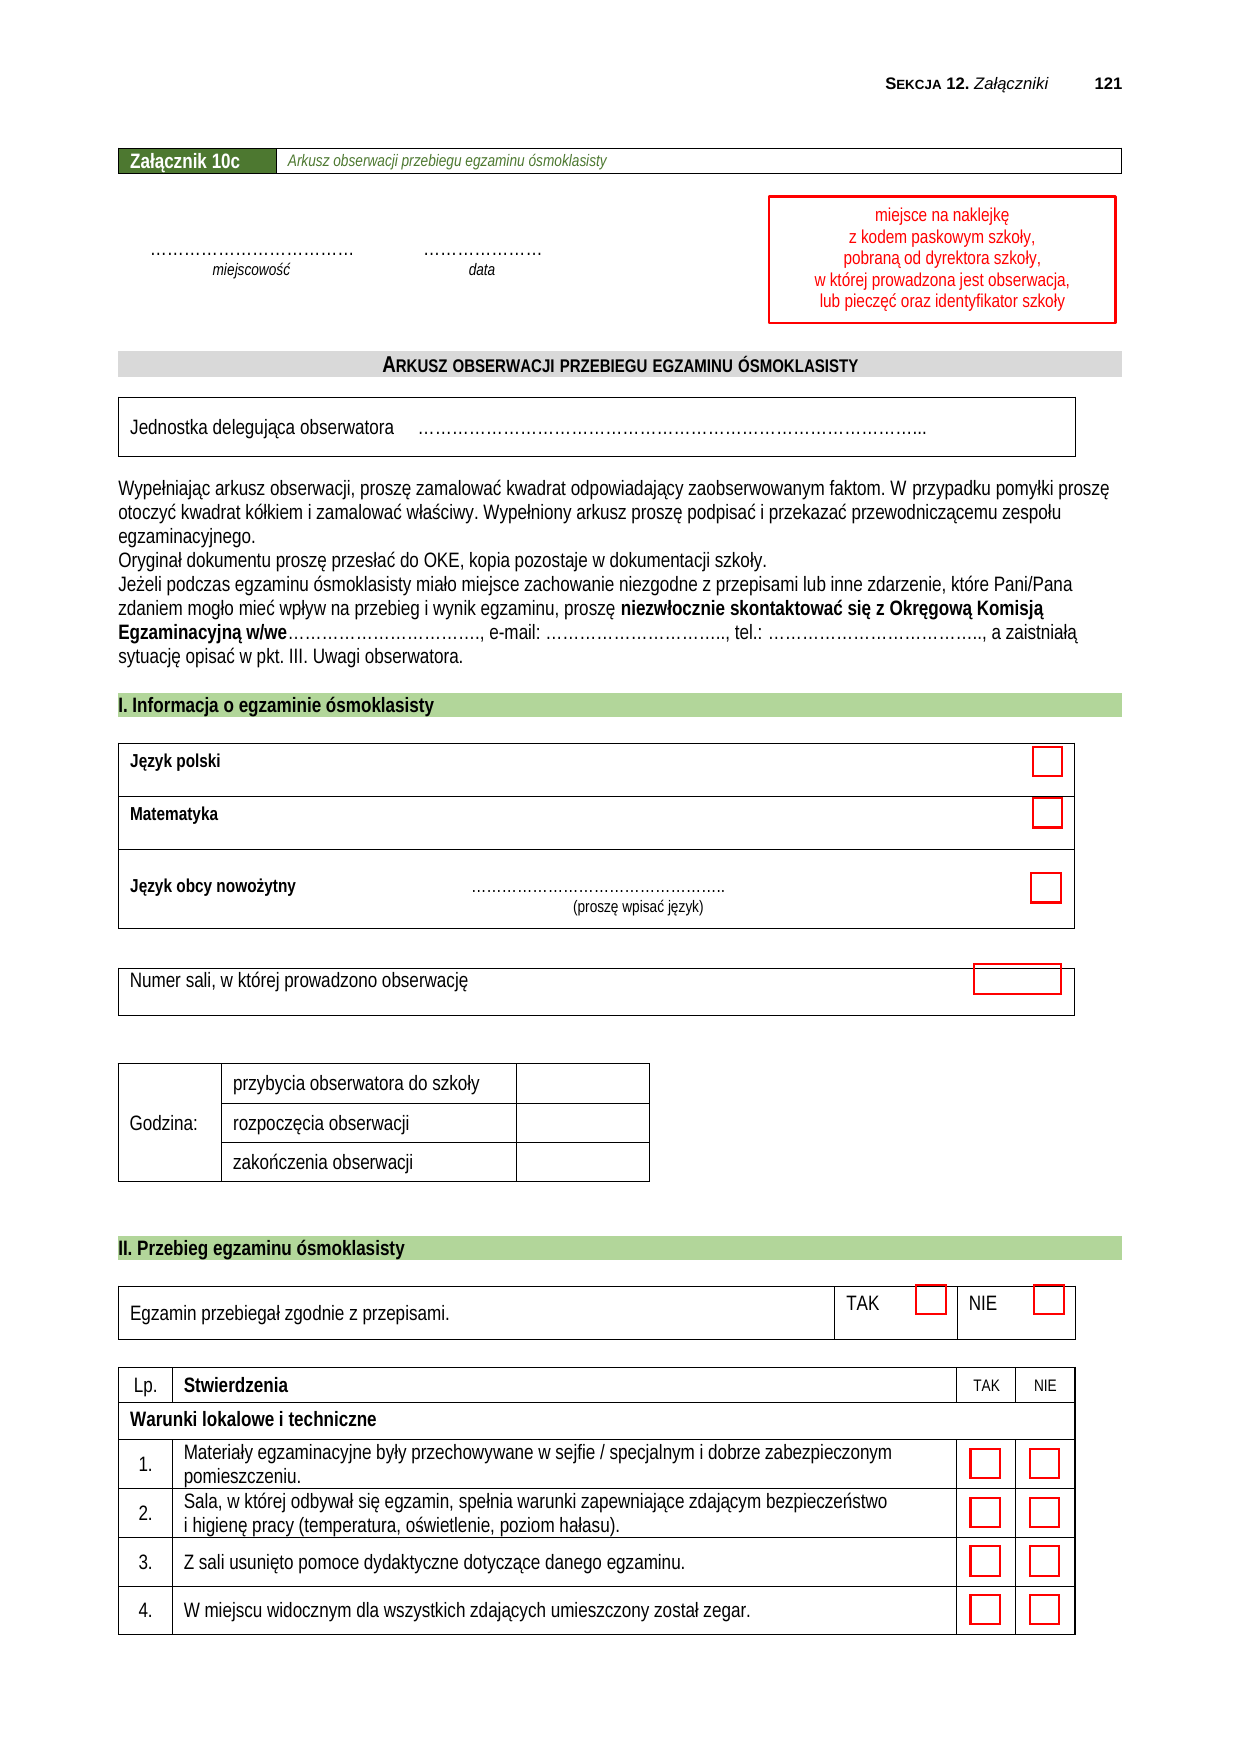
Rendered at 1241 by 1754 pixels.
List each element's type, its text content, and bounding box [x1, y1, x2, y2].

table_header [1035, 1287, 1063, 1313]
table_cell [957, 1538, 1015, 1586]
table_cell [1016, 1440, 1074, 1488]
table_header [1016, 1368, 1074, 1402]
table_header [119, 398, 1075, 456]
text Oryginał dokumentu proszę przesłać do OKE, kopia pozostaje w dokumentacji szkoły. [118, 548, 1122, 572]
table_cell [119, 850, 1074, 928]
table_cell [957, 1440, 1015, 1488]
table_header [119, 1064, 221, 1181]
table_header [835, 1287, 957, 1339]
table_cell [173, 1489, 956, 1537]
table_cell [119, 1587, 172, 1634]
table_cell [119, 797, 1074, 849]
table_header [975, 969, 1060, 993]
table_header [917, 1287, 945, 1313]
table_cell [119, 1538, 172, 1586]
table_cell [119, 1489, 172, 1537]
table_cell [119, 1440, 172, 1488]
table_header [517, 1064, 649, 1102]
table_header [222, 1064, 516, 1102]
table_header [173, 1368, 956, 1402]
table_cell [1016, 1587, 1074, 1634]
text II. Przebieg egzaminu ósmoklasisty [118, 1236, 1122, 1260]
text I. Informacja o egzaminie ósmoklasisty [118, 693, 1122, 717]
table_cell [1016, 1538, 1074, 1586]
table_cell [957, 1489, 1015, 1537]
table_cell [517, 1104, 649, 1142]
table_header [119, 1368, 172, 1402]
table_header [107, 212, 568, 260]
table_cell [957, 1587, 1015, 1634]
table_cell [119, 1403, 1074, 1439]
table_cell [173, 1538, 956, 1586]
text Wypełniając arkusz obserwacji, proszę zamalować kwadrat odpowiadający zaobserwowanym faktom. W przypadku pomyłki proszę otoczyć kwadrat kółkiem i zamalować właściwy. Wypełniony arkusz proszę podpisać i przekazać przewodniczącemu zespołu egzaminacyjnego. [118, 476, 1122, 548]
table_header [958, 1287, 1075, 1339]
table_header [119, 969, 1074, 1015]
text Jeżeli podczas egzaminu ósmoklasisty miało miejsce zachowanie niezgodne z przepisami lub inne zdarzenie, które Pani/Pana zdaniem mogło mieć wpływ na przebieg i wynik egzaminu, proszę niezwłocznie skontaktować się z Okręgową Komisją Egzaminacyjną w/we……………………………., e-mail: ………………………….., tel.: ……………………………….., a zaistniałą sytuację opisać w pkt. III. Uwagi obserwatora. [118, 572, 1122, 668]
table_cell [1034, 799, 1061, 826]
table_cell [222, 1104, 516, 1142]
text Arkusz obserwacji przebiegu egzaminu ósmoklasisty [118, 351, 1122, 377]
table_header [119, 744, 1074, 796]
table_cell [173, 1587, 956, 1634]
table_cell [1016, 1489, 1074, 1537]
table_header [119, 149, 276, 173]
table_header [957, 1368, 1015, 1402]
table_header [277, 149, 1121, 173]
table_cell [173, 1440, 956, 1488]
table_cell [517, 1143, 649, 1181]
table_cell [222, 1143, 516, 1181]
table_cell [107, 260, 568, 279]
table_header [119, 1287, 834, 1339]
